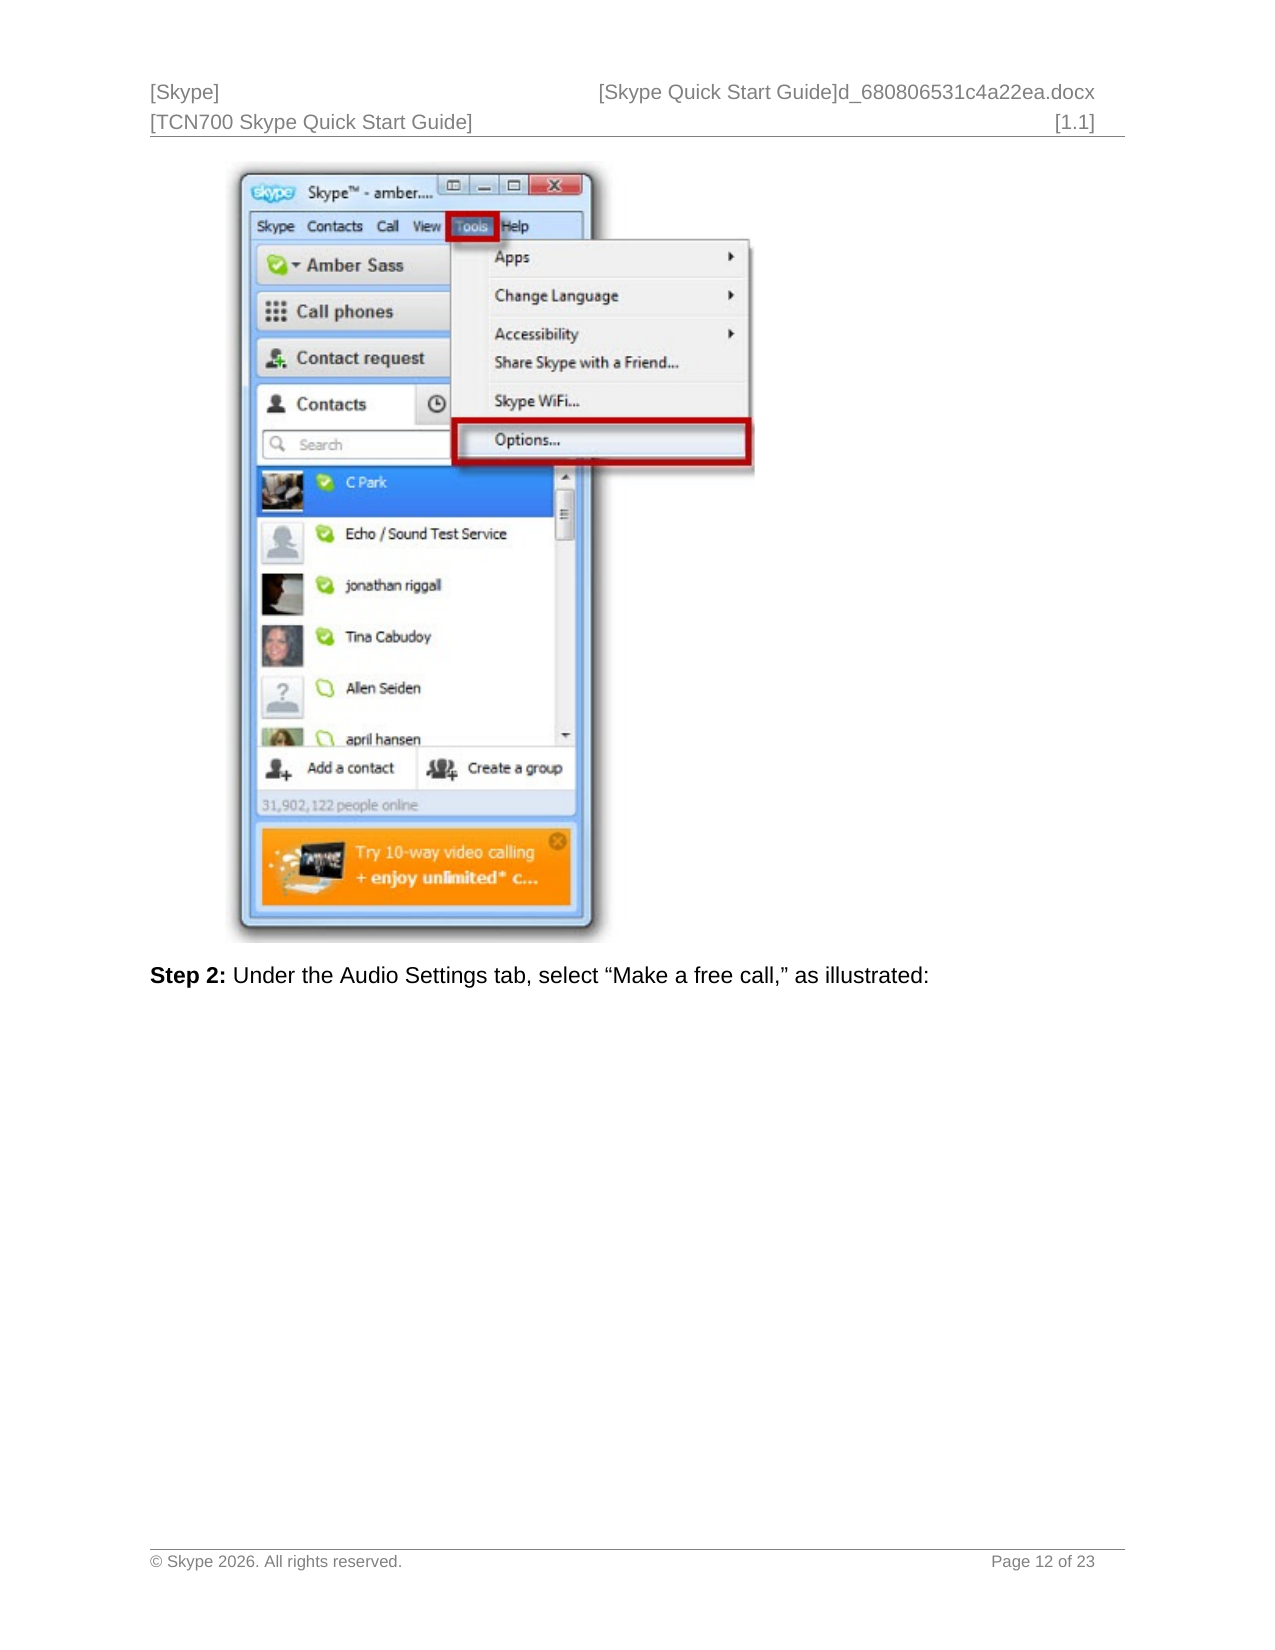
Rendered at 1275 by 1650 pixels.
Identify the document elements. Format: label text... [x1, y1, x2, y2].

picture [225, 161, 755, 943]
text Step 2: Under the Audio Settings tab, select “Make a free call,” as illustrated: [150, 962, 1125, 988]
